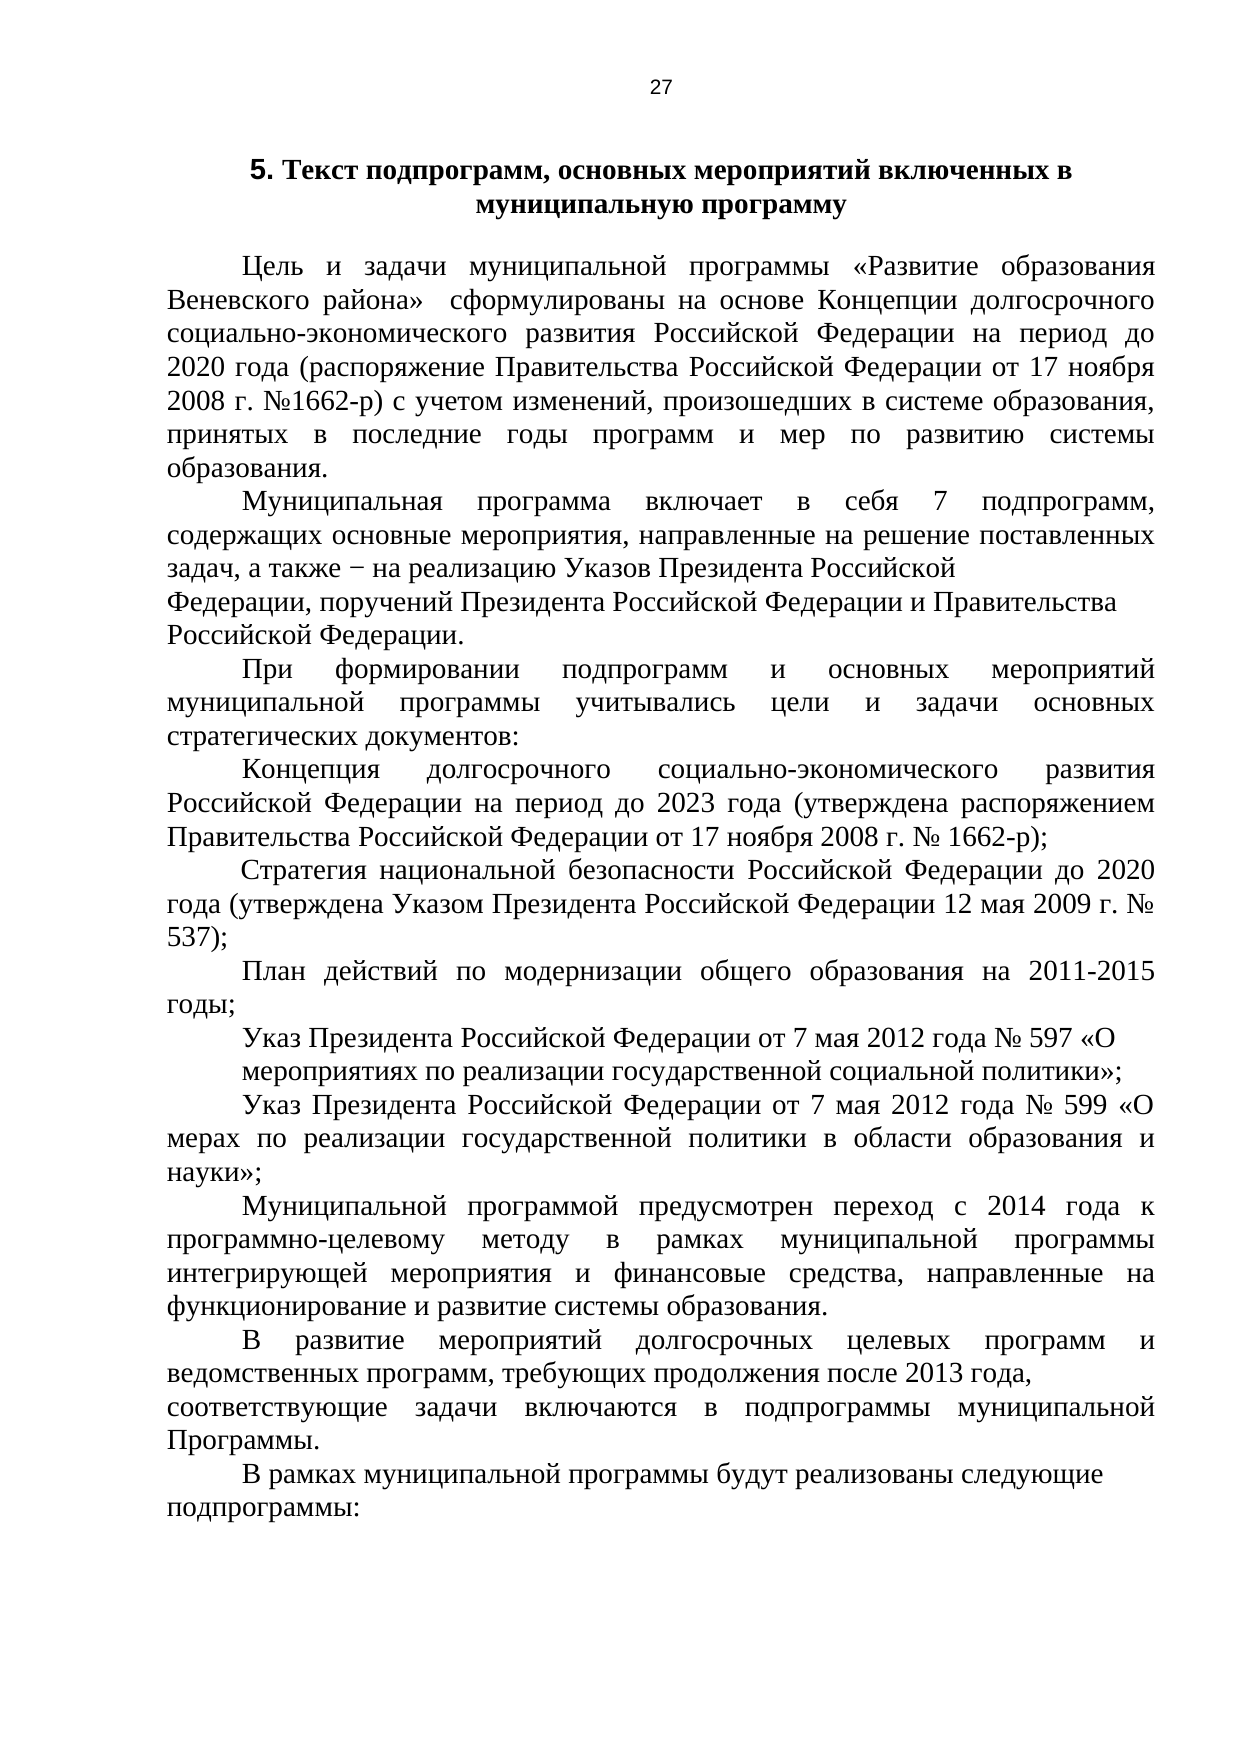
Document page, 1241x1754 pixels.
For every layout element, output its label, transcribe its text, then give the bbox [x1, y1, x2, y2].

text План действий по модернизации общего образования на 2011-2015 годы; [167, 953, 1156, 1020]
text В развитие мероприятий долгосрочных целевых программ и ведомственных программ, требующих продолжения после 2013 года, [167, 1322, 1156, 1389]
text Стратегия национальной безопасности Российской Федерации до 2020 года (утверждена Указом Президента Российской Федерации 12 мая 2009 г. № 537); [167, 852, 1156, 953]
text Муниципальной программой предусмотрен переход с 2014 года к программно-целевому методу в рамках муниципальной программы интегрирующей мероприятия и финансовые средства, направленные на функционирование и развитие системы образования. [167, 1188, 1156, 1322]
text В рамках муниципальной программы будут реализованы следующие [167, 1456, 1156, 1489]
text 5. Текст подпрограмм, основных мероприятий включенных в муниципальную программу [167, 152, 1156, 219]
text Указ Президента Российской Федерации от 7 мая 2012 года № 599 «О мерах по реализации государственной политики в области образования и науки»; [167, 1087, 1156, 1188]
text Федерации, поручений Президента Российской Федерации и Правительства [167, 584, 1156, 617]
text Российской Федерации. [167, 617, 1156, 651]
text Муниципальная программа включает в себя 7 подпрограмм, содержащих основные мероприятия, направленные на решение поставленных задач, а также − на реализацию Указов Президента Российской [167, 483, 1156, 584]
text Указ Президента Российской Федерации от 7 мая 2012 года № 597 «О [167, 1020, 1156, 1053]
text мероприятиях по реализации государственной социальной политики»; [167, 1053, 1156, 1087]
text Концепция долгосрочного социально-экономического развития Российской Федерации на период до 2023 года (утверждена распоряжением Правительства Российской Федерации от 17 ноября 2008 г. № 1662-р); [167, 752, 1156, 852]
text подпрограммы: [167, 1489, 1156, 1523]
text соответствующие задачи включаются в подпрограммы муниципальной Программы. [167, 1389, 1156, 1456]
text Цель и задачи муниципальной программы «Развитие образования Веневского района» сформулированы на основе Концепции долгосрочного социально-экономического развития Российской Федерации на период до 2020 года (распоряжение Правительства Российской Федерации от 17 ноября 2008 г. №1662-р) с учетом изменений, произошедших в системе образования, принятых в последние годы программ и мер по развитию системы образования. [167, 248, 1156, 483]
text При формировании подпрограмм и основных мероприятий муниципальной программы учитывались цели и задачи основных стратегических документов: [167, 651, 1156, 752]
